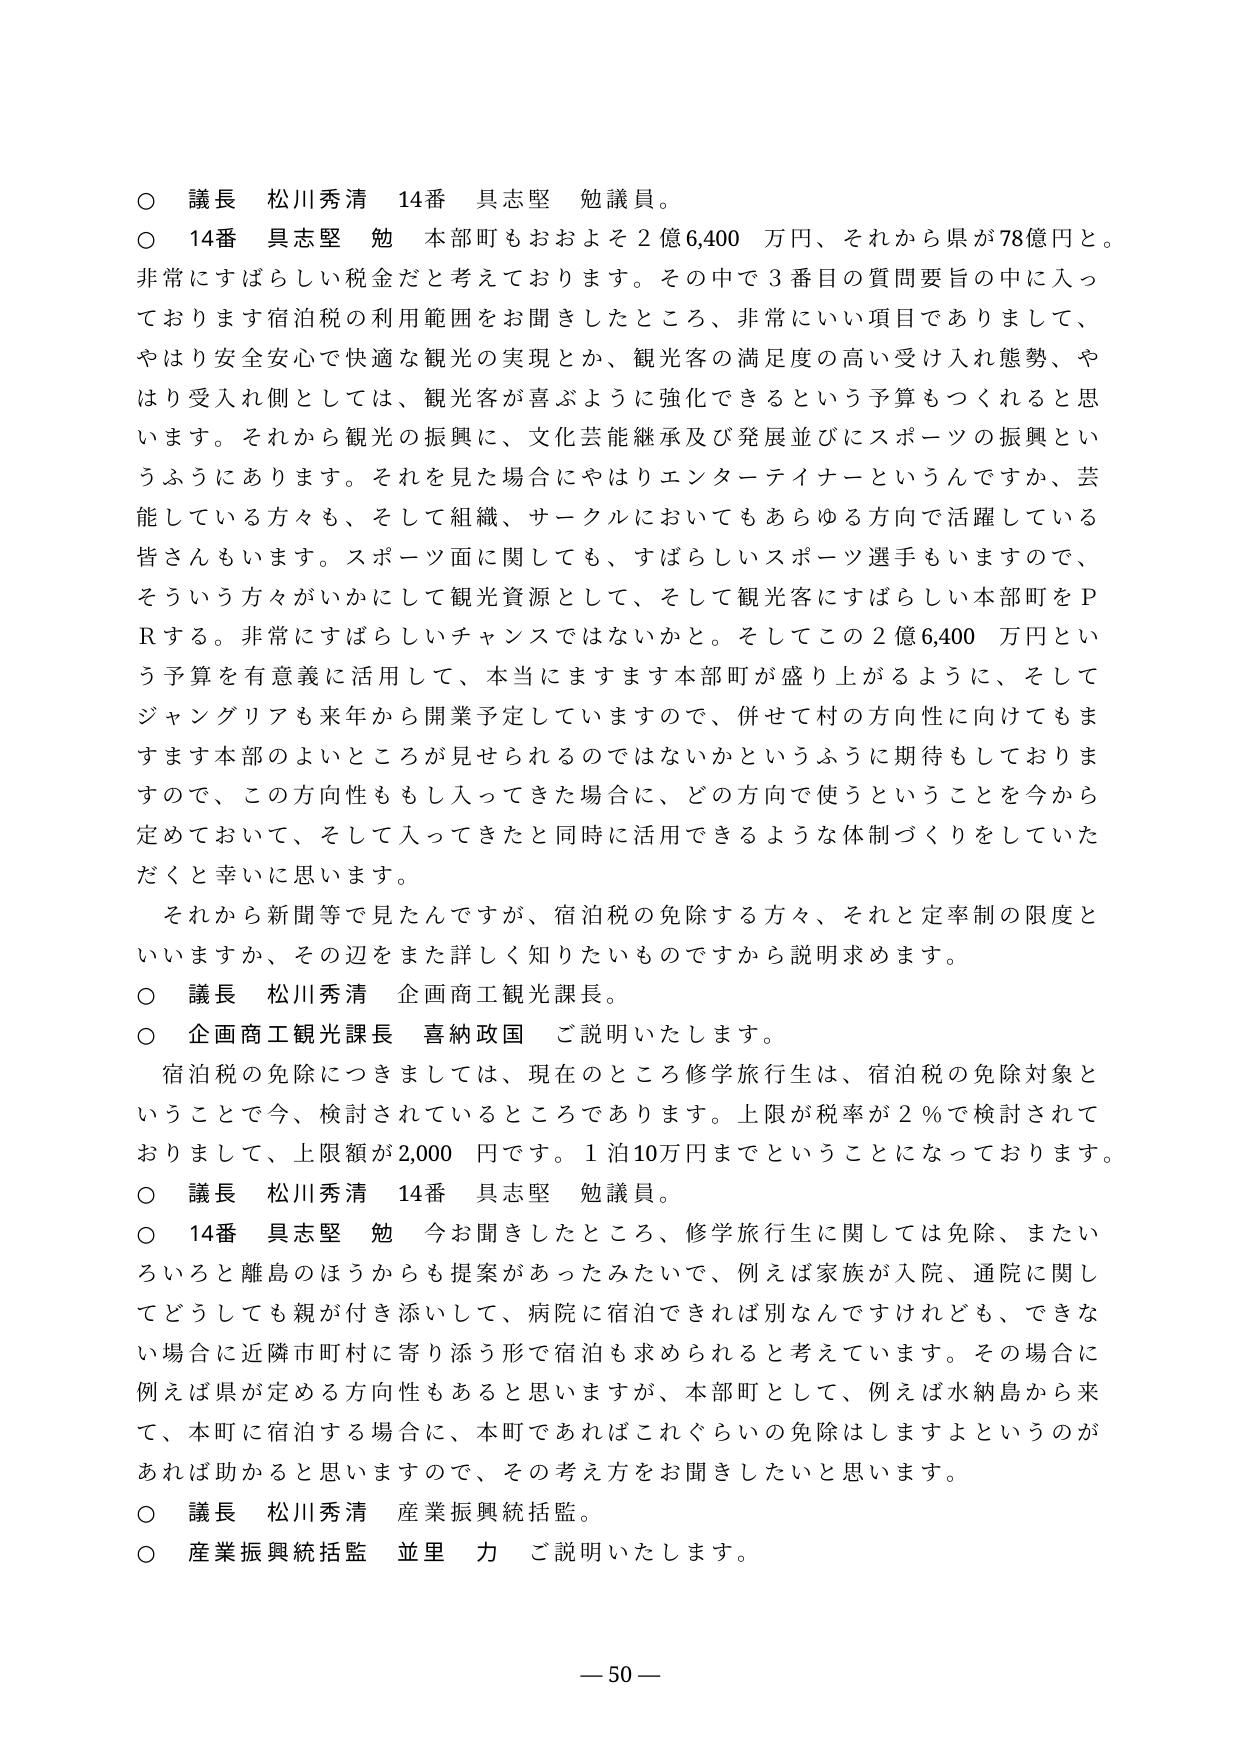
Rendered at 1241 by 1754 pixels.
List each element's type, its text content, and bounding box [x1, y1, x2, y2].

text ○ 議長 松川秀清 産業振興統括監。 [136, 1491, 1104, 1531]
text ○ 14番 具志堅 勉 本部町もおおよそ２億6,400万円、それから県が78億円と。非常にすばらしい税金だと考えております。その中で３番目の質問要旨の中に入っております宿泊税の利用範囲をお聞きしたところ、非常にいい項目でありまして、やはり安全安心で快適な観光の実現とか、観光客の満足度の高い受け入れ態勢、やはり受入れ側としては、観光客が喜ぶように強化できるという予算もつくれると思います。それから観光の振興に、文化芸能継承及び発展並びにスポーツの振興というふうにあります。それを見た場合にやはりエンターテイナーというんですか、芸能している方々も、そして組織、サークルにおいてもあらゆる方向で活躍している皆さんもいます。スポーツ面に関しても、すばらしいスポーツ選手もいますので、そういう方々がいかにして観光資源として、そして観光客にすばらしい本部町をＰＲする。非常にすばらしいチャンスではないかと。そしてこの２億6,400万円という予算を有意義に活用して、本当にますます本部町が盛り上がるように、そしてジャングリアも来年から開業予定していますので、併せて村の方向性に向けてもますます本部のよいところが見せられるのではないかというふうに期待もしておりますので、この方向性ももし入ってきた場合に、どの方向で使うということを今から定めておいて、そして入ってきたと同時に活用できるような体制づくりをしていただくと幸いに思います。 [136, 217, 1104, 894]
text それから新聞等で見たんですが、宿泊税の免除する方々、それと定率制の限度といいますか、その辺をまた詳しく知りたいものですから説明求めます。 [136, 894, 1104, 973]
text ○ 企画商工観光課長 喜納政国 ご説明いたします。 [136, 1013, 1104, 1053]
text ○ 議長 松川秀清 14番 具志堅 勉議員。 [136, 1172, 1104, 1212]
text ○ 14番 具志堅 勉 今お聞きしたところ、修学旅行生に関しては免除、またいろいろと離島のほうからも提案があったみたいで、例えば家族が入院、通院に関してどうしても親が付き添いして、病院に宿泊できれば別なんですけれども、できない場合に近隣市町村に寄り添う形で宿泊も求められると考えています。その場合に例えば県が定める方向性もあると思いますが、本部町として、例えば水納島から来て、本町に宿泊する場合に、本町であればこれぐらいの免除はしますよというのがあれば助かると思いますので、その考え方をお聞きしたいと思います。 [136, 1212, 1104, 1491]
text ○ 議長 松川秀清 14番 具志堅 勉議員。 [136, 178, 1104, 217]
text 宿泊税の免除につきましては、現在のところ修学旅行生は、宿泊税の免除対象ということで今、検討されているところであります。上限が税率が２％で検討されておりまして、上限額が2,000円です。１泊10万円までということになっております。 [136, 1053, 1104, 1172]
text ○ 議長 松川秀清 企画商工観光課長。 [136, 973, 1104, 1013]
text ○ 産業振興統括監 並里 力 ご説明いたします。 [136, 1531, 1104, 1570]
